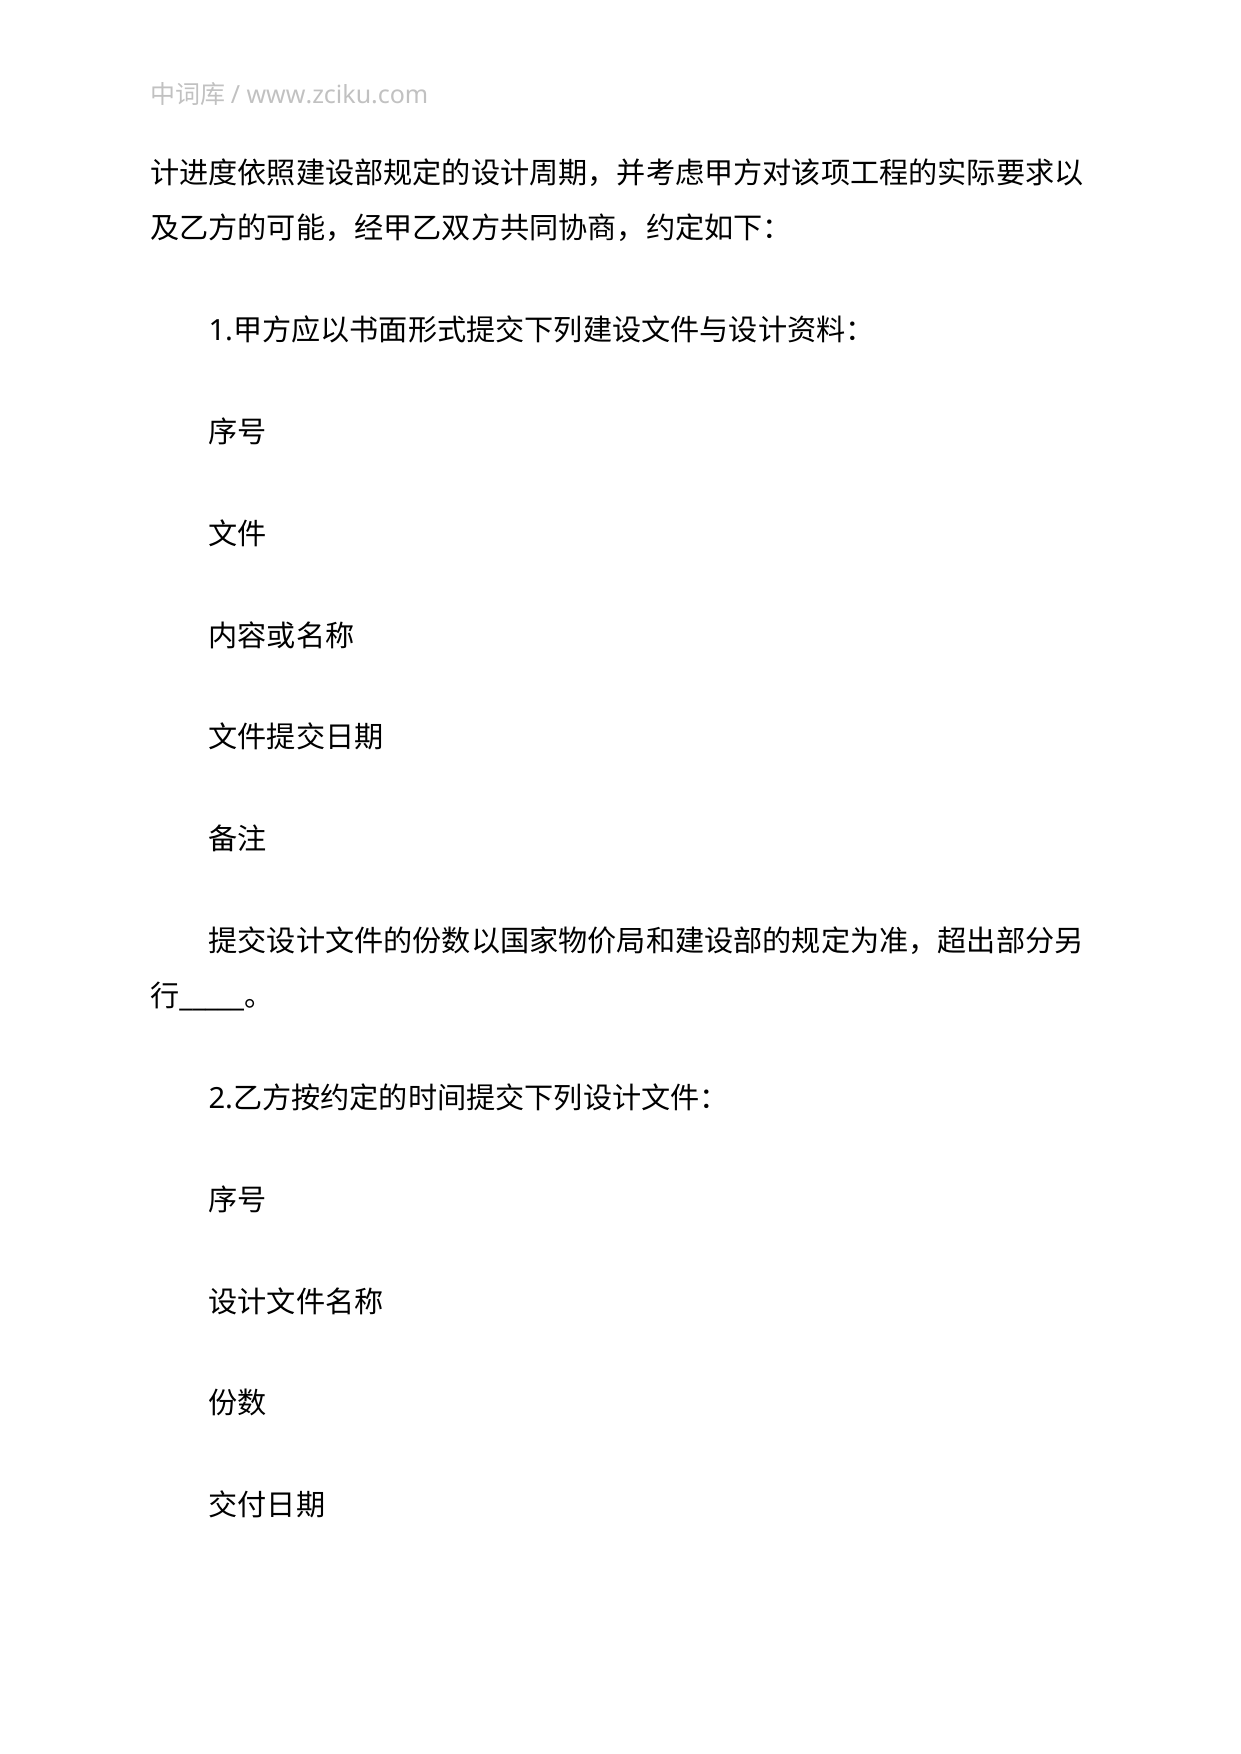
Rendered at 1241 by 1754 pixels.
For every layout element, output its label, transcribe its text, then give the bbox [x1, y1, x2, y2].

text 文件 [150, 510, 1090, 553]
text 交付日期 [150, 1482, 1090, 1524]
text 文件提交日期 [150, 714, 1090, 756]
text 提交设计文件的份数以国家物价局和建设部的规定为准，超出部分另行_____。 [150, 917, 1090, 1015]
text 2.乙方按约定的时间提交下列设计文件： [150, 1074, 1090, 1117]
text 内容或名称 [150, 612, 1090, 654]
text 份数 [150, 1380, 1090, 1422]
text 设计文件名称 [150, 1278, 1090, 1320]
text 序号 [150, 409, 1090, 451]
text 1.甲方应以书面形式提交下列建设文件与设计资料： [150, 307, 1090, 349]
text 序号 [150, 1176, 1090, 1219]
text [150, 150, 1090, 247]
text 备注 [150, 816, 1090, 858]
